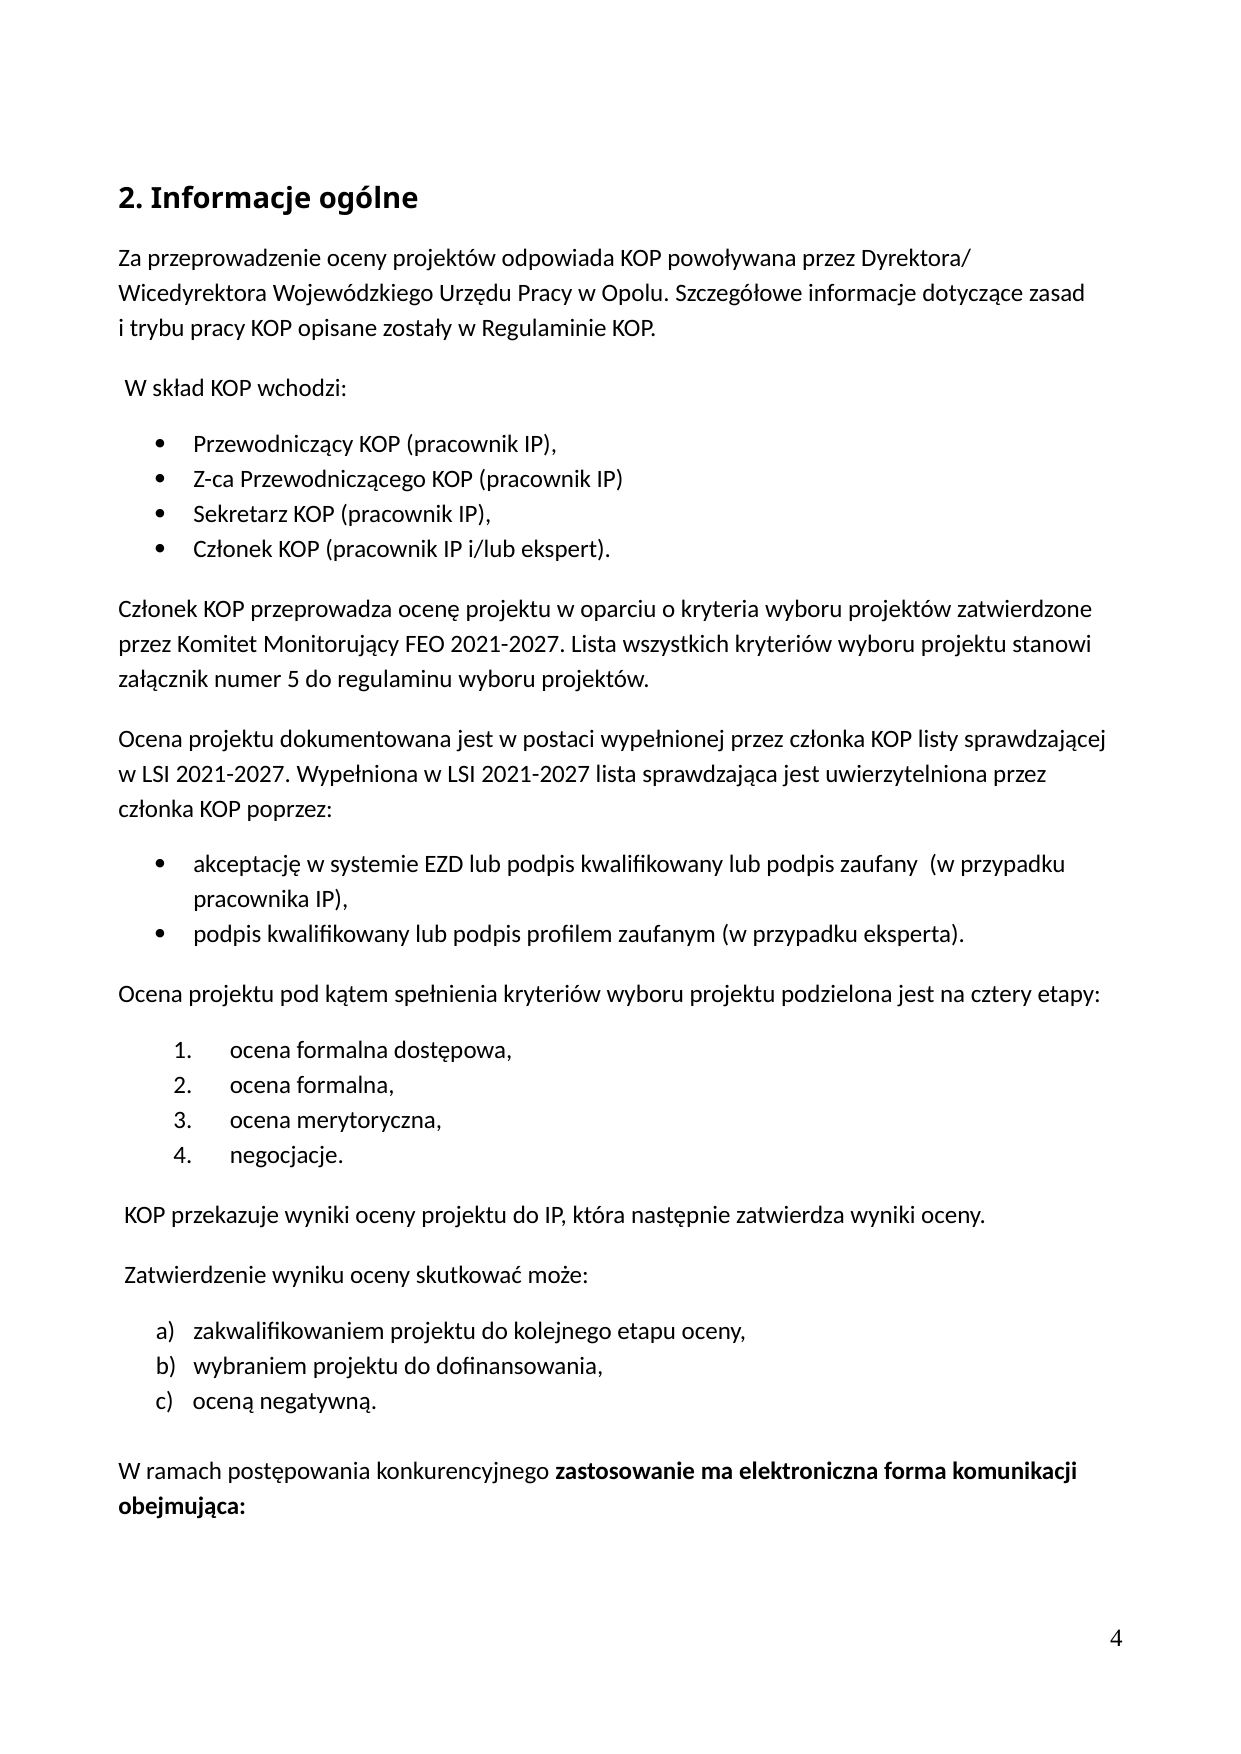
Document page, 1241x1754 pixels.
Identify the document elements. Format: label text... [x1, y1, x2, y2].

list akceptację w systemie EZD lub podpis kwalifikowany lub podpis zaufany (w przypadku pracownika IP), [156, 848, 1122, 914]
list zakwalifikowaniem projektu do kolejnego etapu oceny, [156, 1315, 1122, 1346]
list negocjacje. [192, 1139, 1122, 1170]
list ocena formalna, [192, 1069, 1122, 1100]
list wybraniem projektu do dofinansowania, [156, 1350, 1122, 1381]
list podpis kwalifikowany lub podpis profilem zaufanym (w przypadku eksperta). [156, 918, 1122, 949]
text Ocena projektu dokumentowana jest w postaci wypełnionej przez członka KOP listy sprawdzającej w LSI 2021-2027. Wypełniona w LSI 2021-2027 lista sprawdzająca jest uwierzytelniona przez członka KOP poprzez: [118, 723, 1122, 823]
list oceną negatywną. [155, 1385, 1122, 1416]
subtitle 2. Informacje ogólne [118, 177, 1122, 217]
text W skład KOP wchodzi: [118, 372, 1122, 402]
text Zatwierdzenie wyniku oceny skutkować może: [124, 1259, 1122, 1290]
list Przewodniczący KOP (pracownik IP), [156, 428, 1122, 458]
list Z-ca Przewodniczącego KOP (pracownik IP) [156, 463, 1122, 493]
text W ramach postępowania konkurencyjnego zastosowanie ma elektroniczna forma komunikacji obejmująca: [118, 1455, 1122, 1521]
list ocena formalna dostępowa, [192, 1034, 1122, 1065]
text Za przeprowadzenie oceny projektów odpowiada KOP powoływana przez Dyrektora/ Wicedyrektora Wojewódzkiego Urzędu Pracy w Opolu. Szczegółowe informacje dotyczące zasad i trybu pracy KOP opisane zostały w Regulaminie KOP. [118, 242, 1122, 342]
text Członek KOP przeprowadza ocenę projektu w oparciu o kryteria wyboru projektów zatwierdzone przez Komitet Monitorujący FEO 2021-2027. Lista wszystkich kryteriów wyboru projektu stanowi załącznik numer 5 do regulaminu wyboru projektów. [118, 593, 1122, 693]
list Sekretarz KOP (pracownik IP), [156, 498, 1122, 528]
list ocena merytoryczna, [192, 1104, 1122, 1135]
list Członek KOP (pracownik IP i/lub ekspert). [156, 533, 1122, 563]
text Ocena projektu pod kątem spełnienia kryteriów wyboru projektu podzielona jest na cztery etapy: [118, 978, 1122, 1009]
text KOP przekazuje wyniki oceny projektu do IP, która następnie zatwierdza wyniki oceny. [124, 1199, 1122, 1230]
